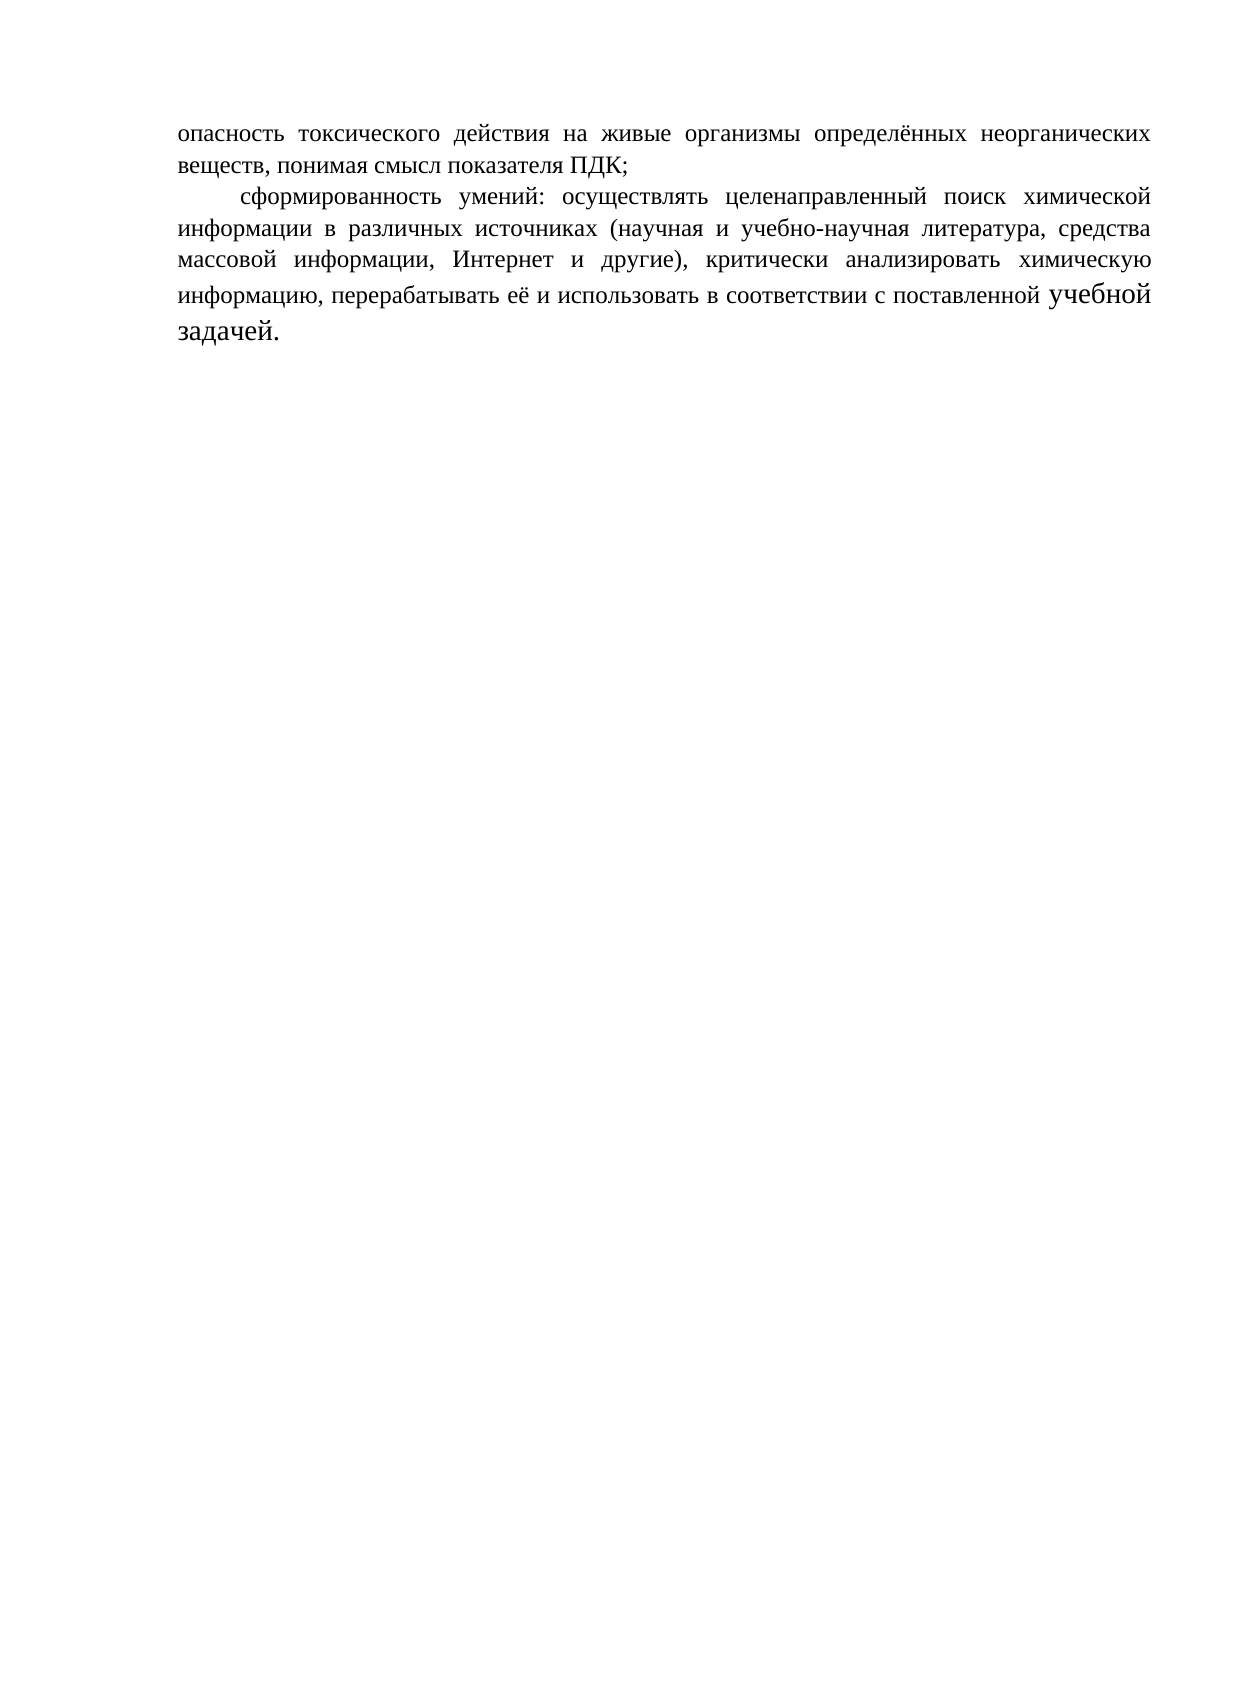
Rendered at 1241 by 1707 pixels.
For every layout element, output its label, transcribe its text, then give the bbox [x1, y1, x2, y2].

text сформированность умений: осуществлять целенаправленный поиск химической информации в различных источниках (научная и учебно-научная литература, средства массовой информации, Интернет и другие), критически анализировать химическую информацию, перерабатывать её и использовать в соответствии с поставленной учебной задачей. [177, 181, 1152, 347]
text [177, 118, 1152, 178]
